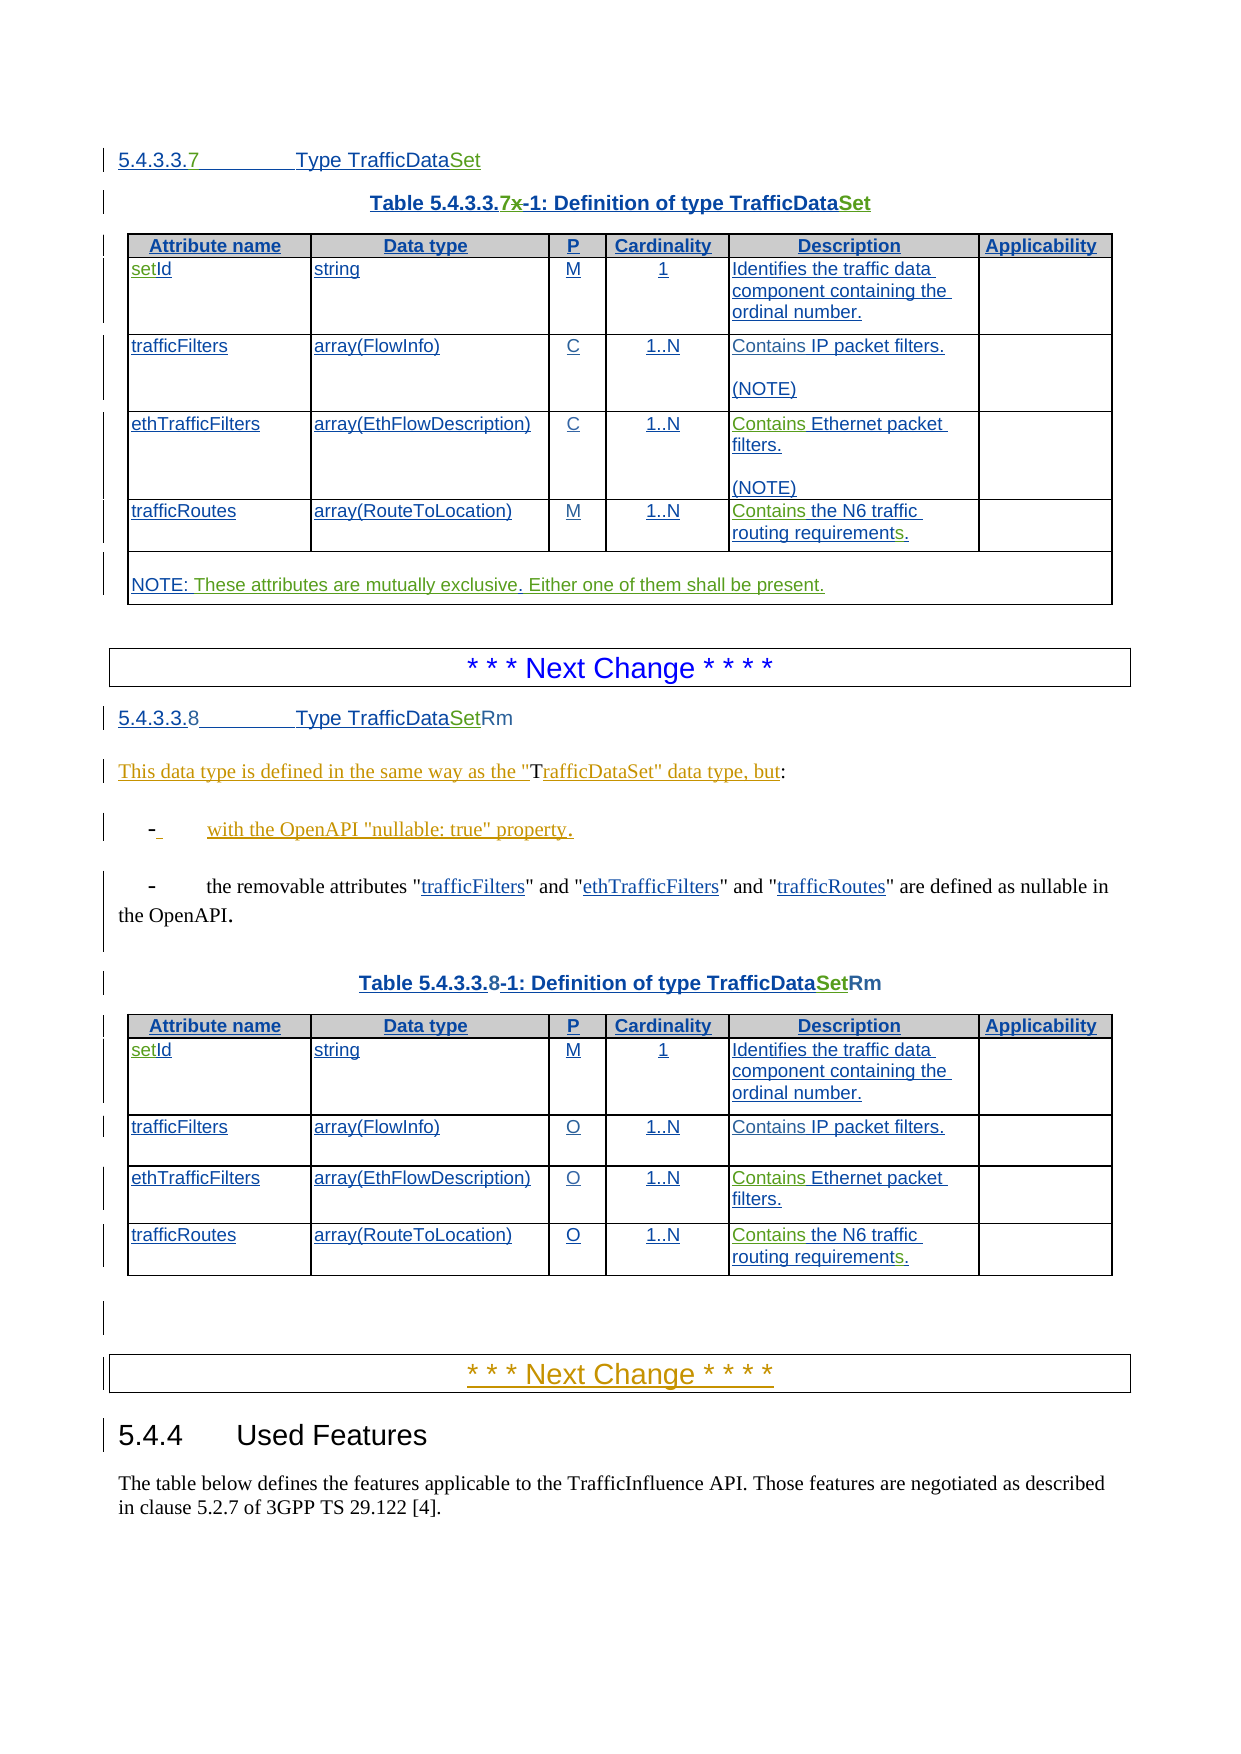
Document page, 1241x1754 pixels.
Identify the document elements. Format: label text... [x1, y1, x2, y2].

table_cell [730, 500, 978, 551]
table_cell [607, 500, 728, 551]
table_cell [129, 412, 310, 499]
table_cell [980, 1039, 1111, 1114]
table_cell C [550, 412, 605, 499]
table_cell M [550, 500, 605, 551]
table_cell [730, 1224, 978, 1275]
table_cell [550, 1039, 605, 1114]
table_cell [129, 500, 310, 551]
table_cell [607, 1039, 728, 1114]
table_cell [312, 1039, 548, 1114]
table_cell [312, 1167, 548, 1223]
table_cell [312, 500, 548, 551]
table_cell [129, 1167, 310, 1223]
table_header [312, 235, 548, 257]
table_cell [607, 1167, 728, 1223]
table_cell [607, 1224, 728, 1275]
table_cell Contains [730, 335, 978, 411]
table_cell [730, 1167, 978, 1223]
table_cell [312, 412, 548, 499]
text - the removable attributes "" and "" and "" are defined as nullable in the OpenAPI. [118, 871, 1122, 928]
table_cell [980, 1224, 1111, 1275]
table_cell [129, 335, 310, 411]
table_cell [980, 500, 1111, 551]
table_header [730, 1015, 978, 1037]
table_cell [980, 1167, 1111, 1223]
table_cell [730, 1039, 978, 1114]
text * * * Next Change * * * * [110, 649, 1130, 686]
table_cell [980, 412, 1111, 499]
table_cell [980, 335, 1111, 411]
table_cell [607, 335, 728, 411]
table_cell [980, 1116, 1111, 1165]
table_cell [607, 1116, 728, 1165]
table_cell O [550, 1116, 605, 1165]
table_header [980, 1015, 1111, 1037]
table_header [129, 1015, 310, 1037]
table_cell [607, 412, 728, 499]
subtitle 5.4.4 Used Features [118, 1418, 1122, 1452]
table_header [312, 1015, 548, 1037]
table_cell [129, 1039, 310, 1114]
table_cell [129, 1116, 310, 1165]
table_cell [730, 412, 978, 499]
subtitle 8Rm [118, 706, 1122, 730]
table_header [550, 1015, 605, 1037]
table_cell Contains [730, 1116, 978, 1165]
table_header [607, 1015, 728, 1037]
table_cell [550, 258, 605, 333]
table_header [730, 235, 978, 257]
table_cell [312, 1116, 548, 1165]
text - [118, 813, 1122, 841]
table_cell [129, 258, 310, 333]
table_cell [129, 552, 1111, 603]
table_header [980, 235, 1111, 257]
text T: [118, 759, 1122, 783]
table_header [550, 235, 605, 257]
table_cell [312, 1224, 548, 1275]
table_cell [607, 258, 728, 333]
table_cell [312, 258, 548, 333]
text The table below defines the features applicable to the TrafficInfluence API. Those features are negotiated as described in clause 5.2.7 of 3GPP TS 29.122 [4]. [118, 1471, 1122, 1519]
table_header [129, 235, 310, 257]
table_cell [730, 258, 978, 333]
table_cell [550, 1224, 605, 1275]
table_cell O [550, 1167, 605, 1223]
text 8Rm [118, 971, 1122, 995]
table_header [607, 235, 728, 257]
table_cell [312, 335, 548, 411]
table_cell [129, 1224, 310, 1275]
table_cell C [550, 335, 605, 411]
table_cell [980, 258, 1111, 333]
